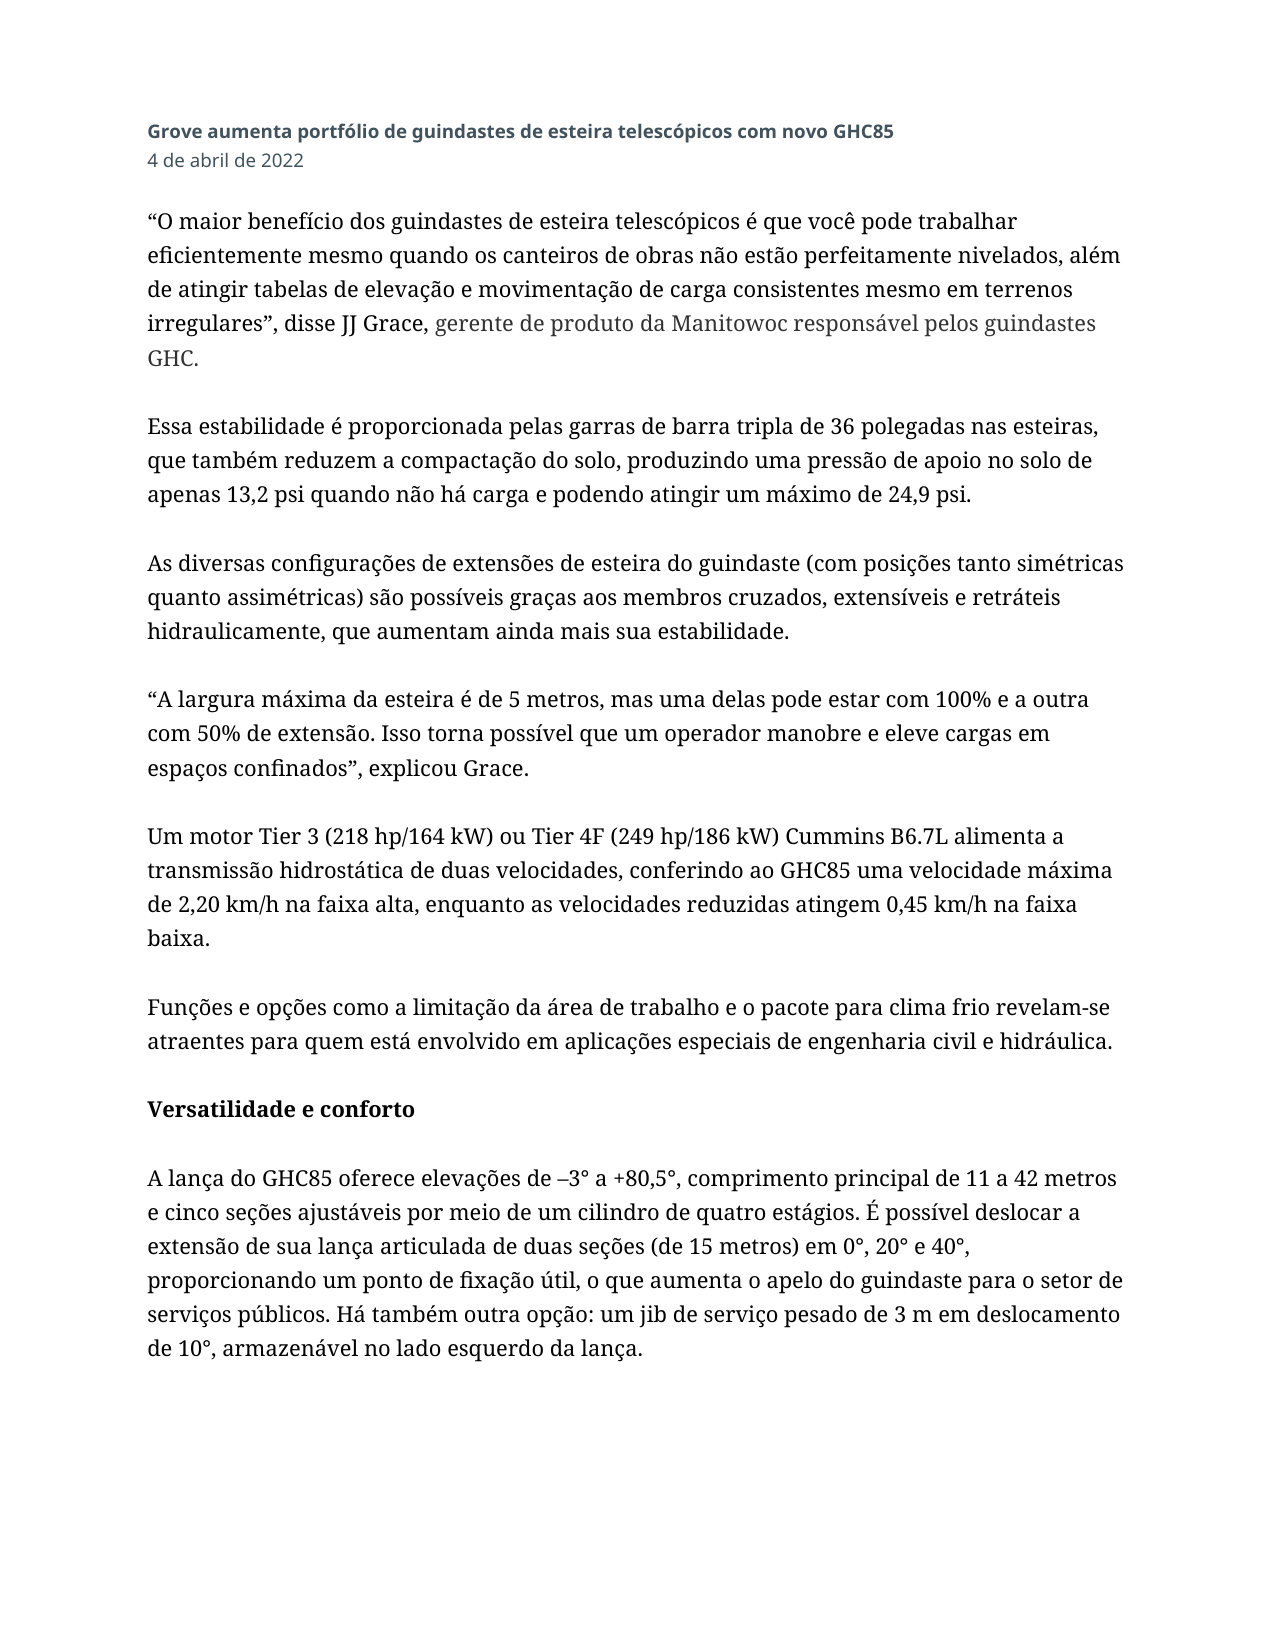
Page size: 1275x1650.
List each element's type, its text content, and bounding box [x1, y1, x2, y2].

text Um motor Tier 3 (218 hp/164 kW) ou Tier 4F (249 hp/186 kW) Cummins B6.7L alimenta a transmissão hidrostática de duas velocidades, conferindo ao GHC85 uma velocidade máxima de 2,20 km/h na faixa alta, enquanto as velocidades reduzidas atingem 0,45 km/h na faixa baixa. [147, 821, 1128, 953]
text “A largura máxima da esteira é de 5 metros, mas uma delas pode estar com 100% e a outra com 50% de extensão. Isso torna possível que um operador manobre e eleve cargas em espaços confinados”, explicou Grace. [147, 684, 1128, 782]
text A lança do GHC85 oferece elevações de –3° a +80,5°, comprimento principal de 11 a 42 metros e cinco seções ajustáveis por meio de um cilindro de quatro estágios. É possível deslocar a extensão de sua lança articulada de duas seções (de 15 metros) em 0°, 20° e 40°, proporcionando um ponto de fixação útil, o que aumenta o apelo do guindaste para o setor de serviços públicos. Há também outra opção: um jib de serviço pesado de 3 m em deslocamento de 10°, armazenável no lado esquerdo da lança. [147, 1162, 1128, 1363]
text Versatilidade e conforto [147, 1094, 1128, 1124]
text Essa estabilidade é proporcionada pelas garras de barra tripla de 36 polegadas nas esteiras, que também reduzem a compactação do solo, produzindo uma pressão de apoio no solo de apenas 13,2 psi quando não há carga e podendo atingir um máximo de 24,9 psi. [147, 411, 1128, 509]
text Funções e opções como a limitação da área de trabalho e o pacote para clima frio revelam-se atraentes para quem está envolvido em aplicações especiais de engenharia civil e hidráulica. [147, 992, 1128, 1056]
text As diversas configurações de extensões de esteira do guindaste (com posições tanto simétricas quanto assimétricas) são possíveis graças aos membros cruzados, extensíveis e retráteis hidraulicamente, que aumentam ainda mais sua estabilidade. [147, 547, 1128, 646]
text “O maior benefício dos guindastes de esteira telescópicos é que você pode trabalhar eficientemente mesmo quando os canteiros de obras não estão perfeitamente nivelados, além de atingir tabelas de elevação e movimentação de carga consistentes mesmo em terrenos irregulares”, disse JJ Grace, gerente de produto da Manitowoc responsável pelos guindastes GHC. [147, 206, 1128, 372]
